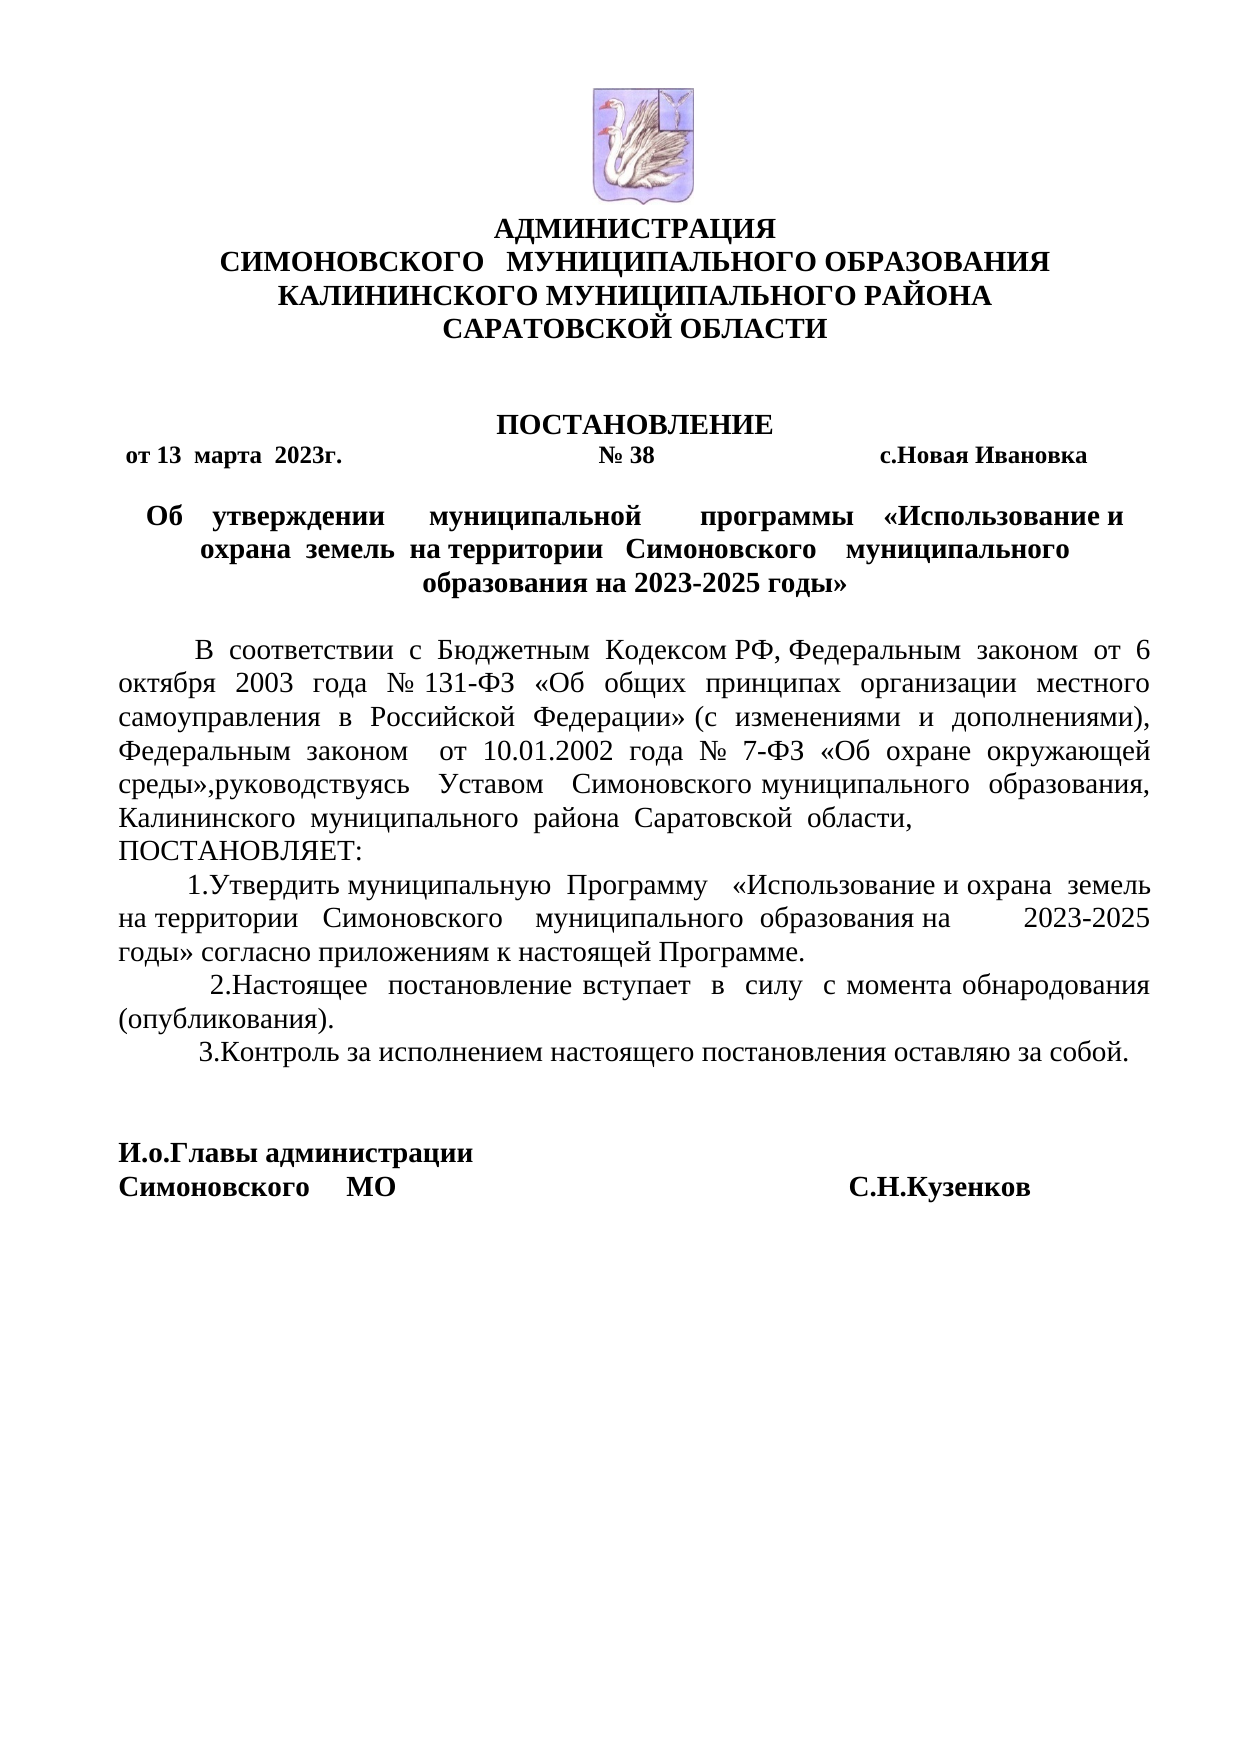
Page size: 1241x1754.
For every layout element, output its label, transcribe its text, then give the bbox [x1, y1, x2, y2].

text САРАТОВСКОЙ ОБЛАСТИ [118, 312, 1152, 345]
text Симоновского МО С.Н.Кузенков [118, 1169, 1152, 1202]
text 1.Утвердить муниципальную Программу «Использование и охрана земель на территории Симоновского муниципального образования на 2023-2025 годы» согласно приложениям к настоящей Программе. [118, 867, 1152, 967]
picture [592, 88, 694, 205]
text ПОСТАНОВЛЕНИЕ [118, 407, 1152, 440]
text СИМОНОВСКОГО МУНИЦИПАЛЬНОГО ОБРАЗОВАНИЯ [118, 244, 1152, 278]
text ПОСТАНОВЛЯЕТ: [118, 833, 1152, 867]
text В соответствии с Бюджетным Кодексом РФ, Федеральным законом от 6 октября 2003 года № 131-ФЗ «Об общих принципах организации местного самоуправления в Российской Федерации» (с изменениями и дополнениями), Федеральным законом от 10.01.2002 года № 7-ФЗ «Об охране окружающей среды»,руководствуясь Уставом Симоновского муниципального образования, Калининского муниципального района Саратовской области, [118, 632, 1152, 833]
list от 13 марта 2023г. № 38 с.Новая Ивановка [118, 440, 1152, 469]
subtitle 2.Настоящее постановление вступает в силу с момента обнародования (опубликования). [118, 967, 1152, 1034]
text КАЛИНИНСКОГО МУНИЦИПАЛЬНОГО РАЙОНА [118, 278, 1152, 312]
subtitle Об утверждении муниципальной программы «Использование и охрана земель на территории Симоновского муниципального образования на 2023-2025 годы» [118, 498, 1152, 598]
text И.о.Главы администрации [118, 1135, 1152, 1169]
text АДМИНИСТРАЦИЯ [118, 211, 1152, 244]
subtitle 3.Контроль за исполнением настоящего постановления оставляю за собой. [118, 1034, 1152, 1068]
